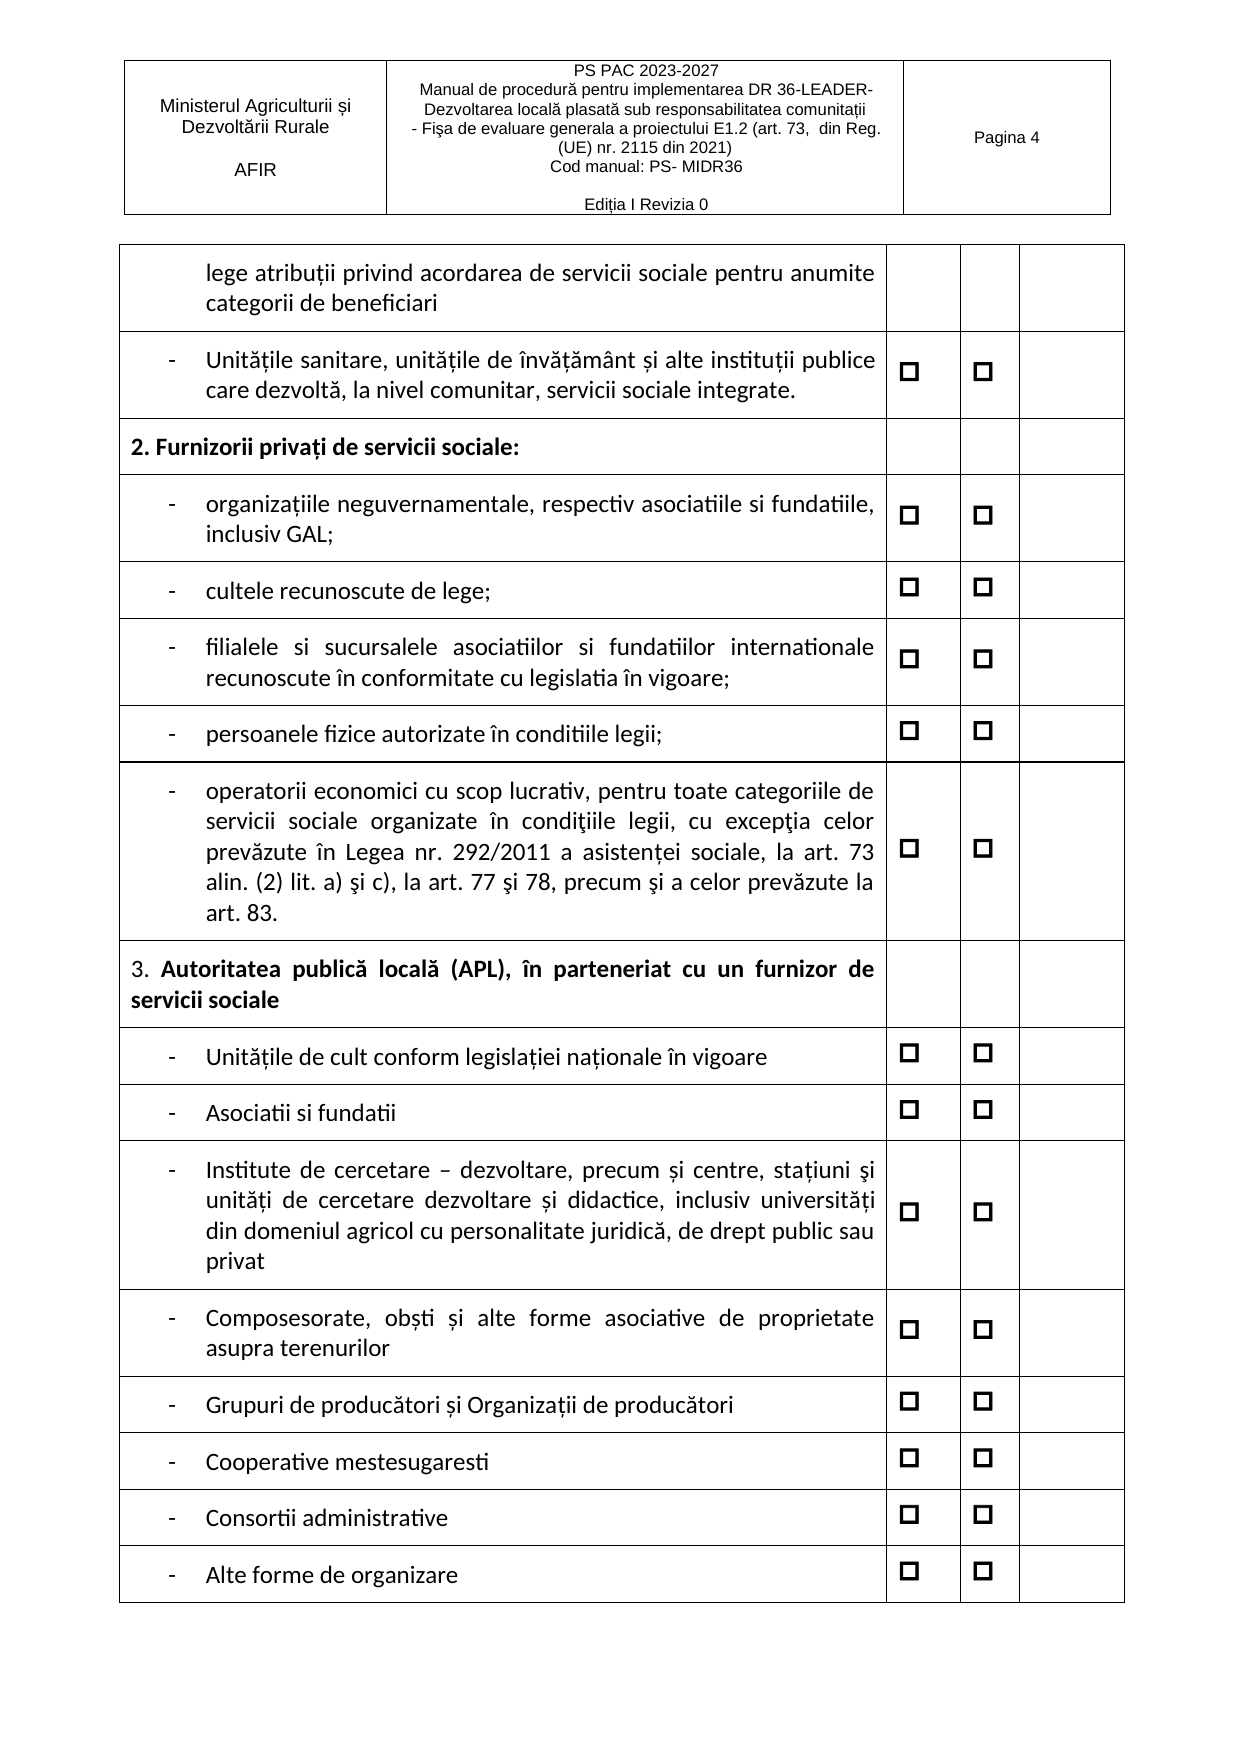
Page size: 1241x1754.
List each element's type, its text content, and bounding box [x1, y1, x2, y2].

table_cell Grupuri de producători și Organizații de producători [120, 1377, 886, 1432]
table_cell [961, 1290, 1019, 1376]
table_cell 2. Furnizorii privați de servicii sociale: [120, 419, 886, 474]
table_cell [961, 1546, 1019, 1602]
table_cell [887, 941, 960, 1027]
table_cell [120, 245, 886, 331]
table_cell cultele recunoscute de lege; [120, 562, 886, 618]
table_cell Composesorate, obști și alte forme asociative de proprietate asupra terenurilor [120, 1290, 886, 1376]
table_cell [887, 245, 960, 331]
table_cell [1020, 1377, 1124, 1432]
table_cell Alte forme de organizare [120, 1546, 886, 1602]
table_cell [1020, 1085, 1124, 1140]
table_cell [887, 1377, 960, 1432]
table_cell [1020, 619, 1124, 705]
table_cell [887, 1141, 960, 1288]
table_cell [1020, 562, 1124, 618]
table_cell [887, 1546, 960, 1602]
table_cell [1020, 1433, 1124, 1489]
table_cell Unitățile de cult conform legislației naționale în vigoare [120, 1028, 886, 1084]
table_cell [961, 763, 1019, 940]
table_cell operatorii economici cu scop lucrativ, pentru toate categoriile de servicii sociale organizate în condiţiile legii, cu excepţia celor prevăzute în Legea nr. 292/2011 a asistenței sociale, la art. 73 alin. (2) lit. a) şi c), la art. 77 şi 78, precum şi a celor prevăzute la art. 83. [120, 763, 886, 940]
table_cell [961, 1377, 1019, 1432]
table_cell [1020, 706, 1124, 761]
table_cell [961, 1433, 1019, 1489]
table_cell [961, 245, 1019, 331]
table_cell organizațiile neguvernamentale, respectiv asociatiile si fundatiile, inclusiv GAL; [120, 475, 886, 561]
table_cell [1020, 1546, 1124, 1602]
table_cell [961, 419, 1019, 474]
table_cell [887, 1028, 960, 1084]
table_cell [887, 1085, 960, 1140]
table_cell [1020, 1141, 1124, 1288]
table_cell [1020, 419, 1124, 474]
table_cell [1020, 1290, 1124, 1376]
table_cell [961, 562, 1019, 618]
table_cell [961, 1141, 1019, 1288]
table_cell Asociatii si fundatii [120, 1085, 886, 1140]
table_cell [1020, 763, 1124, 940]
table_cell persoanele fizice autorizate în conditiile legii; [120, 706, 886, 761]
table_cell Cooperative mestesugaresti [120, 1433, 886, 1489]
table_cell [887, 1290, 960, 1376]
table_cell [961, 706, 1019, 761]
table_cell [1020, 1490, 1124, 1545]
table_cell 3. Autoritatea publică locală (APL), în parteneriat cu un furnizor de servicii sociale [120, 941, 886, 1027]
table_cell Consortii administrative [120, 1490, 886, 1545]
table_cell [1020, 1028, 1124, 1084]
table_cell Unitățile sanitare, unitățile de învățământ și alte instituții publice care dezvoltă, la nivel comunitar, servicii sociale integrate. [120, 332, 886, 418]
table_cell [887, 1433, 960, 1489]
table_cell [961, 475, 1019, 561]
table_cell [887, 419, 960, 474]
table_cell [887, 332, 960, 418]
table_cell [961, 941, 1019, 1027]
table_cell Institute de cercetare – dezvoltare, precum și centre, stațiuni şi unități de cercetare dezvoltare și didactice, inclusiv universități din domeniul agricol cu personalitate juridică, de drept public sau privat [120, 1141, 886, 1288]
table_cell [887, 706, 960, 761]
table_cell [1020, 245, 1124, 331]
table_cell [961, 332, 1019, 418]
table_cell [961, 1028, 1019, 1084]
table_cell [887, 763, 960, 940]
table_cell [961, 1085, 1019, 1140]
table_cell [887, 475, 960, 561]
table_cell [887, 619, 960, 705]
table_cell [1020, 941, 1124, 1027]
table_cell [961, 1490, 1019, 1545]
table_cell [1020, 475, 1124, 561]
table_cell [887, 562, 960, 618]
table_cell filialele si sucursalele asociatiilor si fundatiilor internationale recunoscute în conformitate cu legislatia în vigoare; [120, 619, 886, 705]
table_cell [961, 619, 1019, 705]
table_cell [1020, 332, 1124, 418]
table_cell [887, 1490, 960, 1545]
